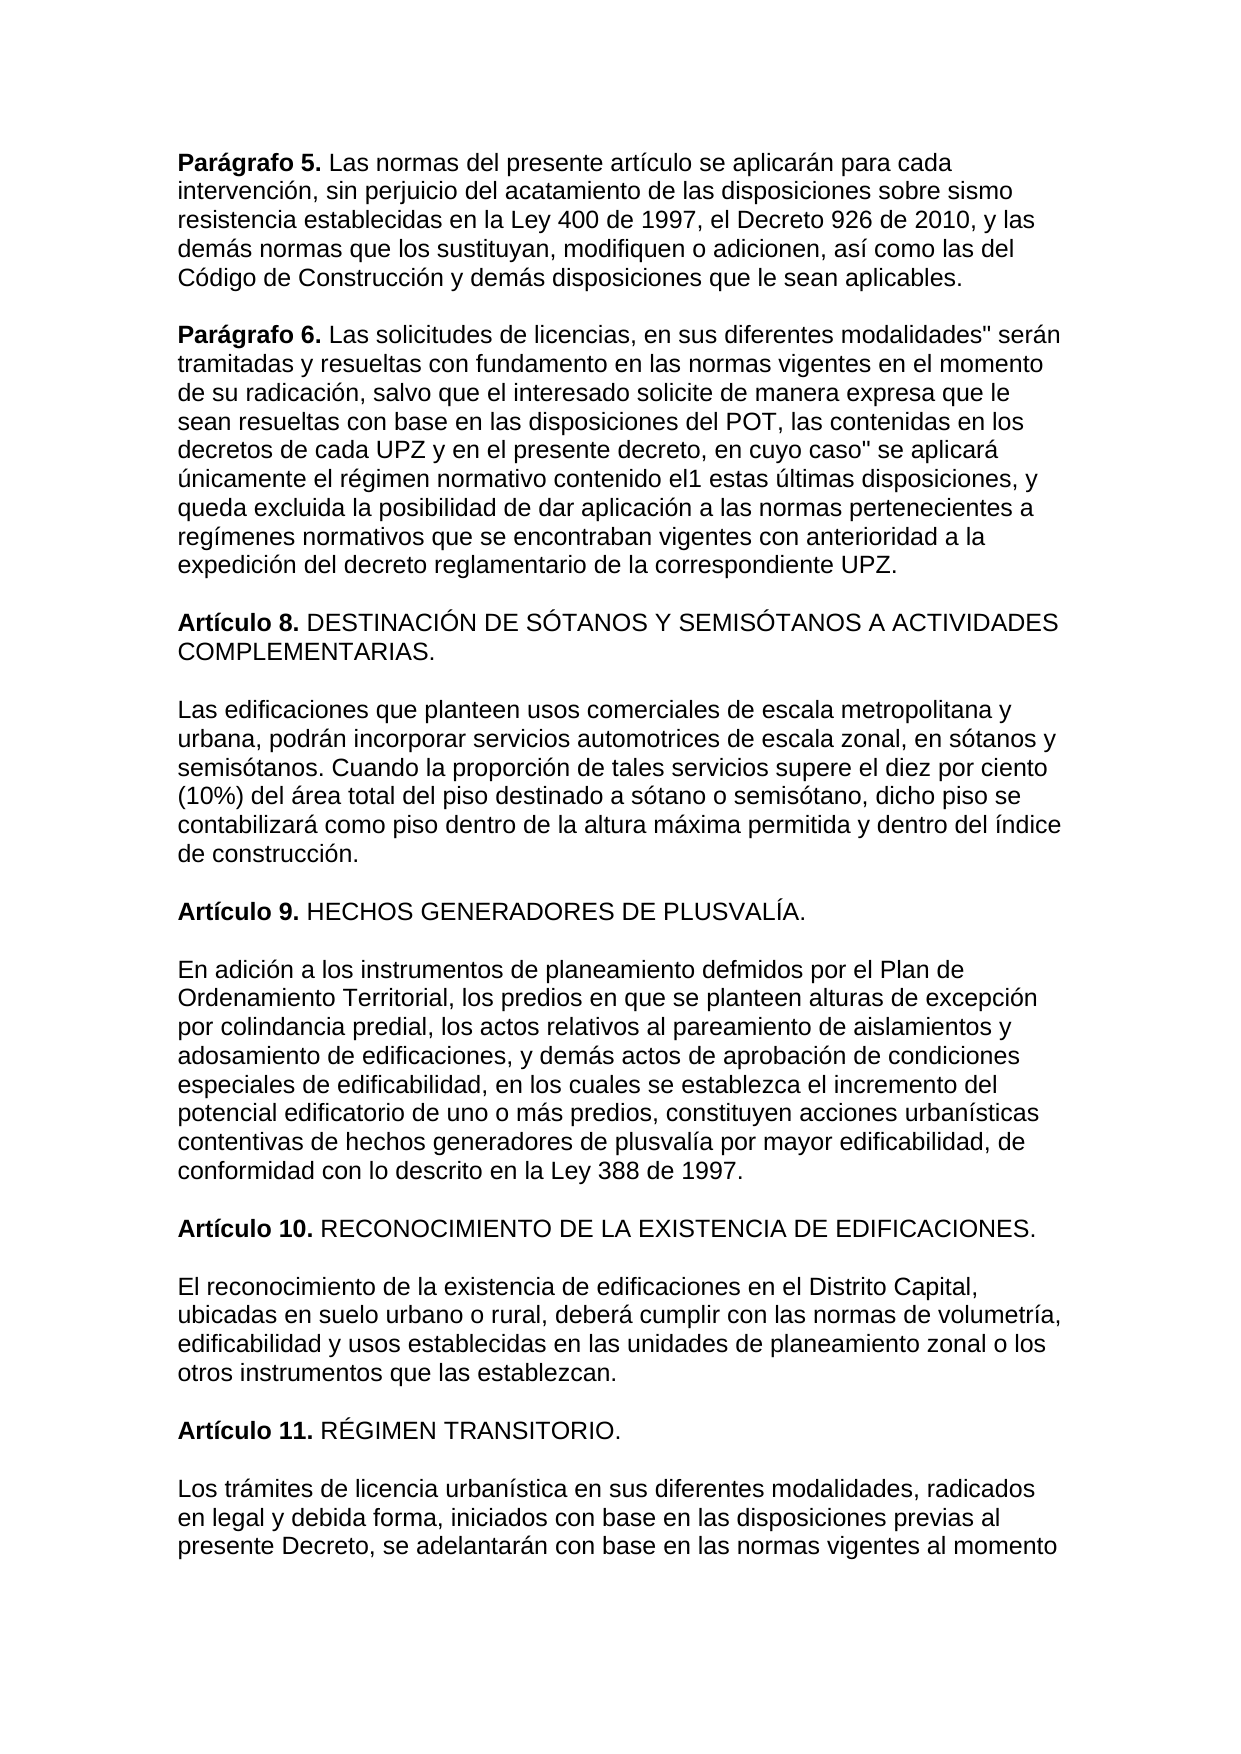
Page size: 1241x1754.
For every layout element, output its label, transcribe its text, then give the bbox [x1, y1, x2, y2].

text Las edificaciones que planteen usos comerciales de escala metropolitana y urbana, podrán incorporar servicios automotrices de escala zonal, en sótanos y semisótanos. Cuando la proporción de tales servicios supere el diez por ciento (10%) del área total del piso destinado a sótano o semisótano, dicho piso se contabilizará como piso dentro de la altura máxima permitida y dentro del índice de construcción. [177, 695, 1063, 868]
text En adición a los instrumentos de planeamiento defmidos por el Plan de Ordenamiento Territorial, los predios en que se planteen alturas de excepción por colindancia predial, los actos relativos al pareamiento de aislamientos y adosamiento de edificaciones, y demás actos de aprobación de condiciones especiales de edificabilidad, en los cuales se establezca el incremento del potencial edificatorio de uno o más predios, constituyen acciones urbanísticas contentivas de hechos generadores de plusvalía por mayor edificabilidad, de conformidad con lo descrito en la Ley 388 de 1997. [177, 955, 1063, 1185]
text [177, 1474, 1063, 1560]
text El reconocimiento de la existencia de edificaciones en el Distrito Capital, ubicadas en suelo urbano o rural, deberá cumplir con las normas de volumetría, edificabilidad y usos establecidas en las unidades de planeamiento zonal o los otros instrumentos que las establezcan. [177, 1272, 1063, 1387]
text Parágrafo 5. Las normas del presente artículo se aplicarán para cada intervención, sin perjuicio del acatamiento de las disposiciones sobre sismo resistencia establecidas en la Ley 400 de 1997, el Decreto 926 de 2010, y las demás normas que los sustituyan, modifiquen o adicionen, así como las del Código de Construcción y demás disposiciones que le sean aplicables. [177, 148, 1063, 291]
text Artículo 11. RÉGIMEN TRANSITORIO. [177, 1416, 1063, 1445]
text Artículo 8. DESTINACIÓN DE SÓTANOS Y SEMISÓTANOS A ACTIVIDADES COMPLEMENTARIAS. [177, 608, 1063, 666]
text Artículo 10. RECONOCIMIENTO DE LA EXISTENCIA DE EDIFICACIONES. [177, 1214, 1063, 1243]
text Artículo 9. HECHOS GENERADORES DE PLUSVALÍA. [177, 897, 1063, 926]
text Parágrafo 6. Las solicitudes de licencias, en sus diferentes modalidades" serán tramitadas y resueltas con fundamento en las normas vigentes en el momento de su radicación, salvo que el interesado solicite de manera expresa que le sean resueltas con base en las disposiciones del POT, las contenidas en los decretos de cada UPZ y en el presente decreto, en cuyo caso" se aplicará únicamente el régimen normativo contenido el1 estas últimas disposiciones, y queda excluida la posibilidad de dar aplicación a las normas pertenecientes a regímenes normativos que se encontraban vigentes con anterioridad a la expedición del decreto reglamentario de la correspondiente UPZ. [177, 321, 1063, 579]
